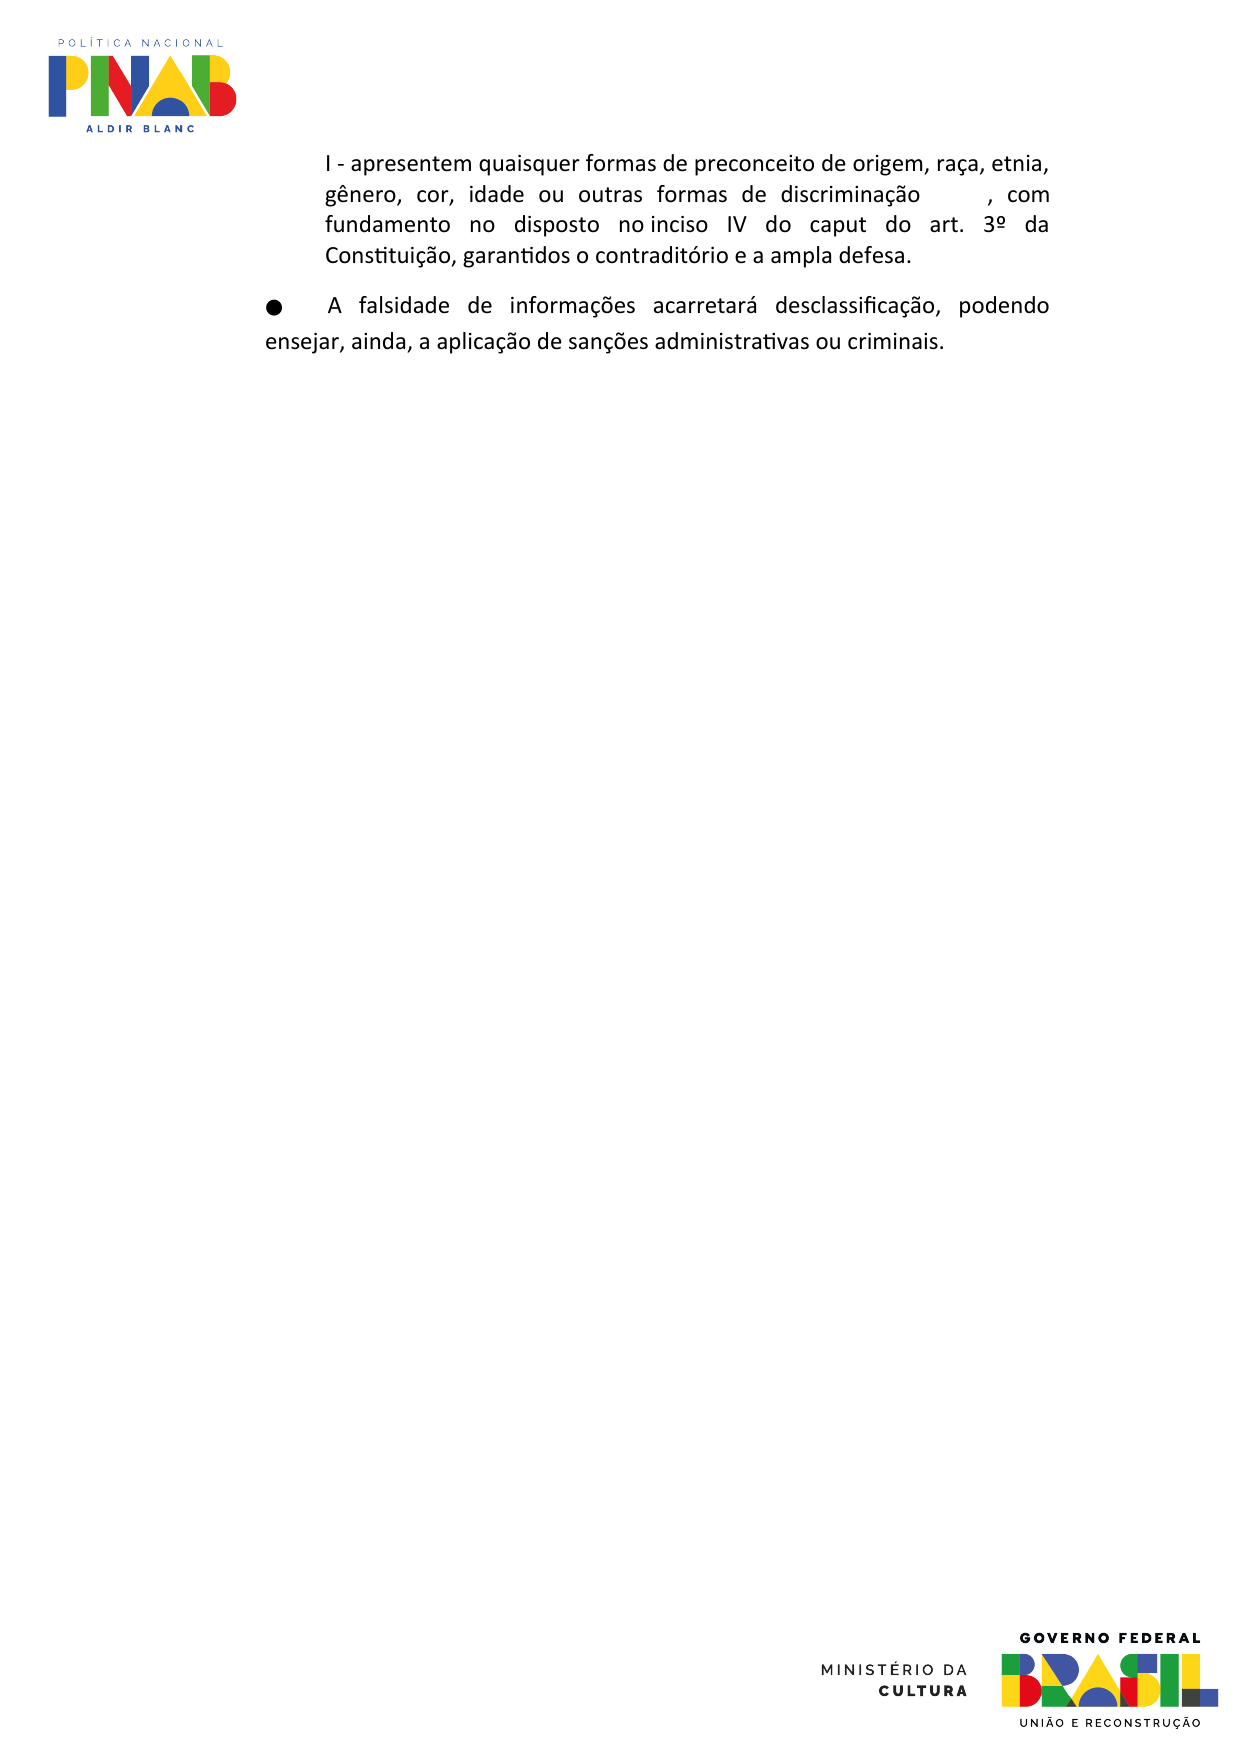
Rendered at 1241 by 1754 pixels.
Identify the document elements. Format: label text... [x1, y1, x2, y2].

text I - apresentem quaisquer formas de preconceito de origem, raça, etnia, gênero, cor, idade ou outras formas de discriminação, com fundamento no disposto no inciso IV do caput do art. 3º da Constituição, garantidos o contraditório e a ampla defesa. [325, 148, 1051, 270]
picture [3, 1, 1241, 1754]
list A falsidade de informações acarretará desclassificação, podendo ensejar, ainda, a aplicação de sanções administrativas ou criminais. [265, 282, 1051, 355]
